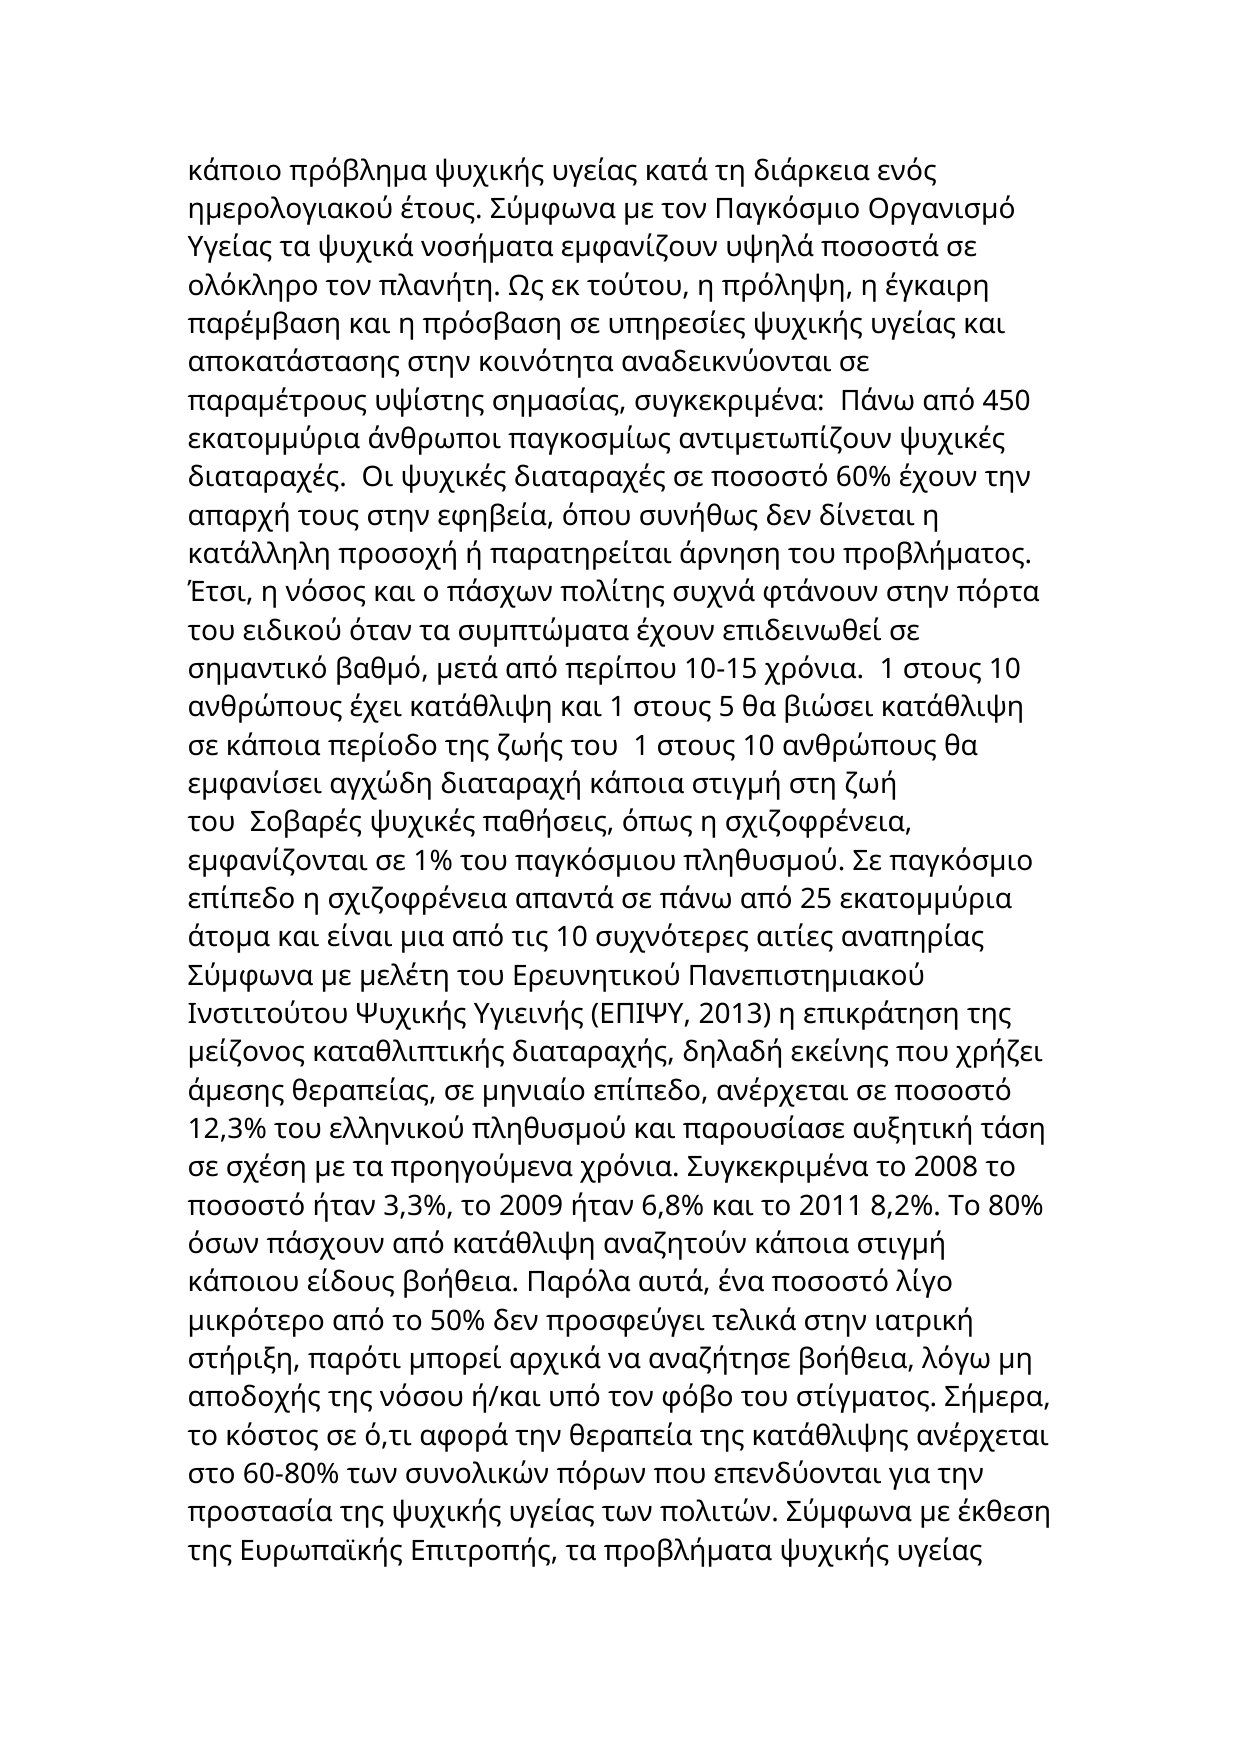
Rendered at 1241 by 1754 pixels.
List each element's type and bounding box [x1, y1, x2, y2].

text [187, 150, 1053, 1568]
